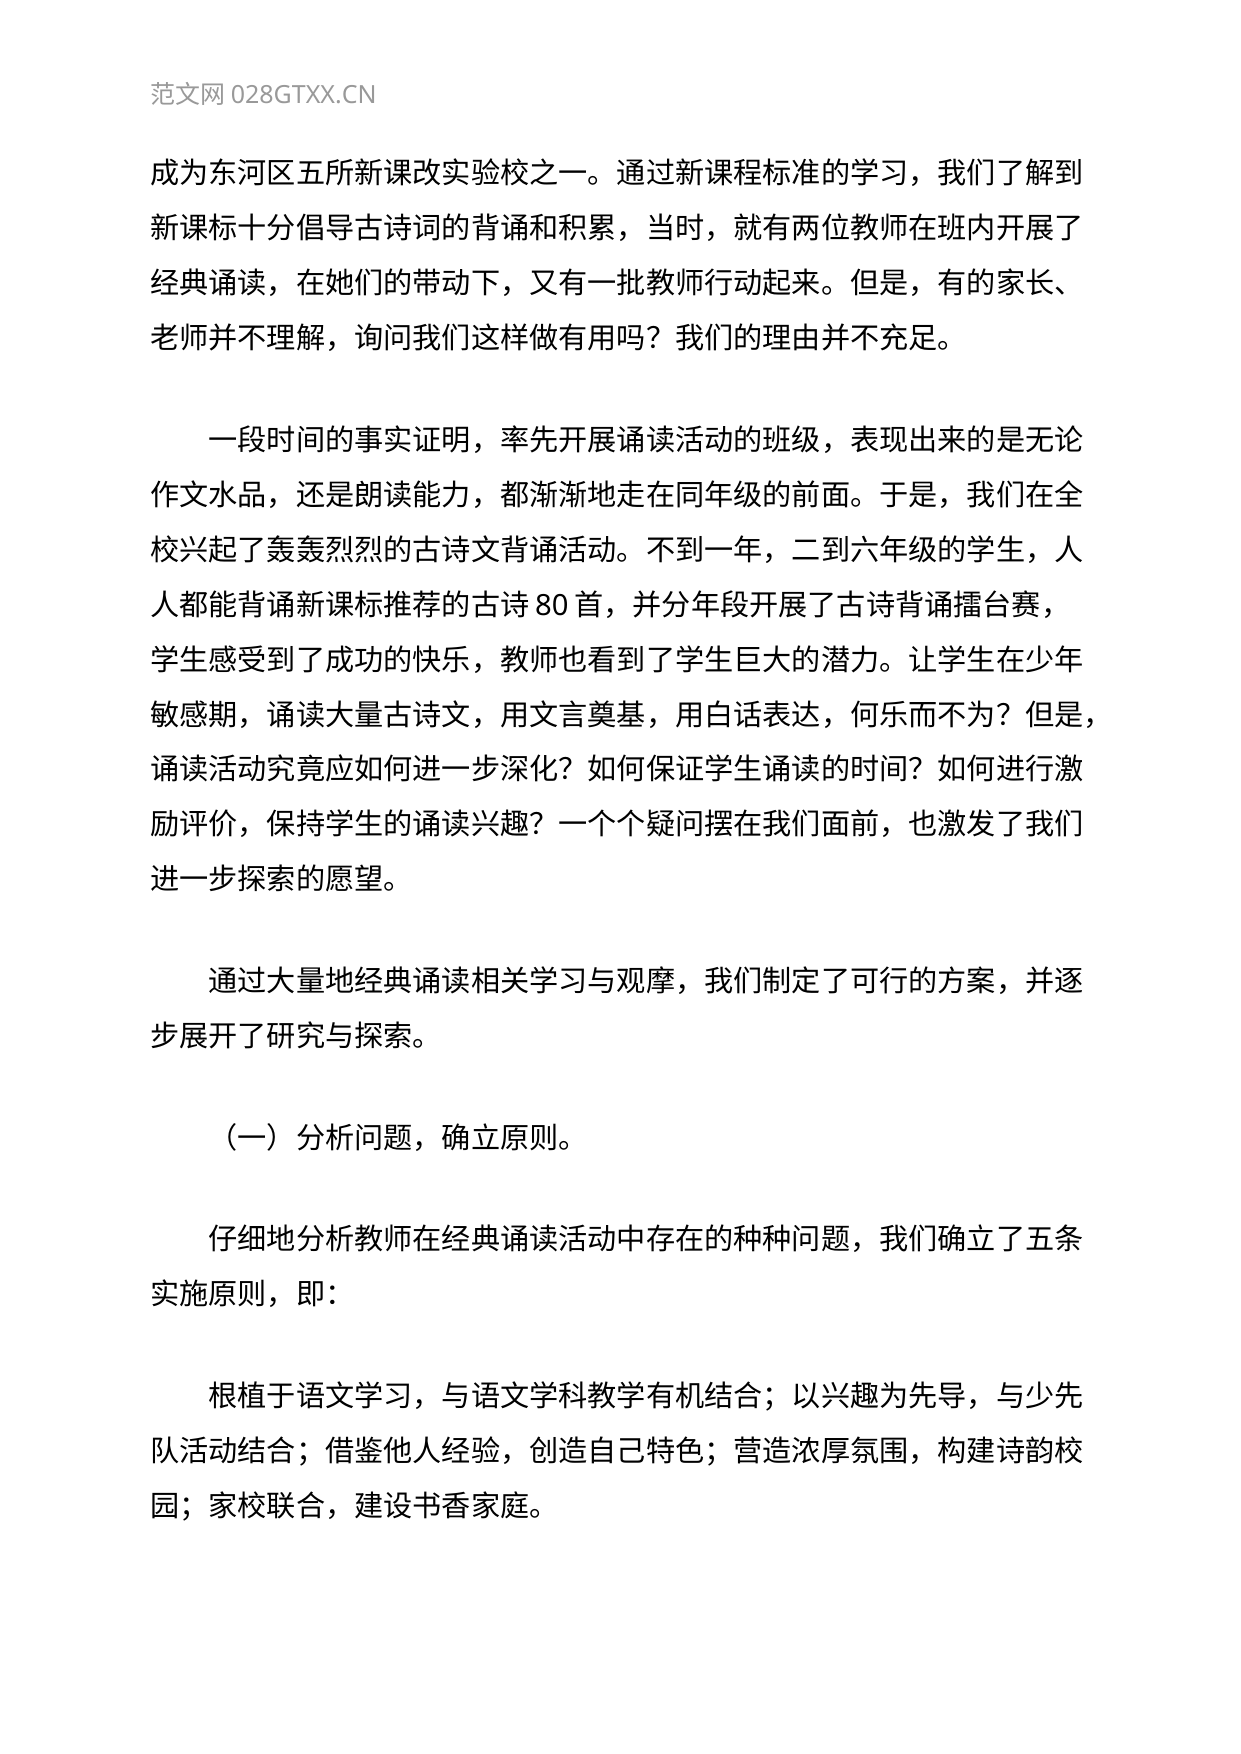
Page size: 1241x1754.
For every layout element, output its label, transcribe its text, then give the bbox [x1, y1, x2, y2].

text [150, 150, 1090, 357]
text 一段时间的事实证明，率先开展诵读活动的班级，表现出来的是无论作文水品，还是朗读能力，都渐渐地走在同年级的前面。于是，我们在全校兴起了轰轰烈烈的古诗文背诵活动。不到一年，二到六年级的学生，人人都能背诵新课标推荐的古诗80首，并分年段开展了古诗背诵擂台赛，学生感受到了成功的快乐，教师也看到了学生巨大的潜力。让学生在少年敏感期，诵读大量古诗文，用文言奠基，用白话表达，何乐而不为？但是，诵读活动究竟应如何进一步深化？如何保证学生诵读的时间？如何进行激励评价，保持学生的诵读兴趣？一个个疑问摆在我们面前，也激发了我们进一步探索的愿望。 [150, 416, 1090, 898]
text （一）分析问题，确立原则。 [150, 1114, 1090, 1156]
text 仔细地分析教师在经典诵读活动中存在的种种问题，我们确立了五条实施原则，即： [150, 1216, 1090, 1313]
text 根植于语文学习，与语文学科教学有机结合；以兴趣为先导，与少先队活动结合；借鉴他人经验，创造自己特色；营造浓厚氛围，构建诗韵校园；家校联合，建设书香家庭。 [150, 1373, 1090, 1525]
text 通过大量地经典诵读相关学习与观摩，我们制定了可行的方案，并逐步展开了研究与探索。 [150, 957, 1090, 1055]
